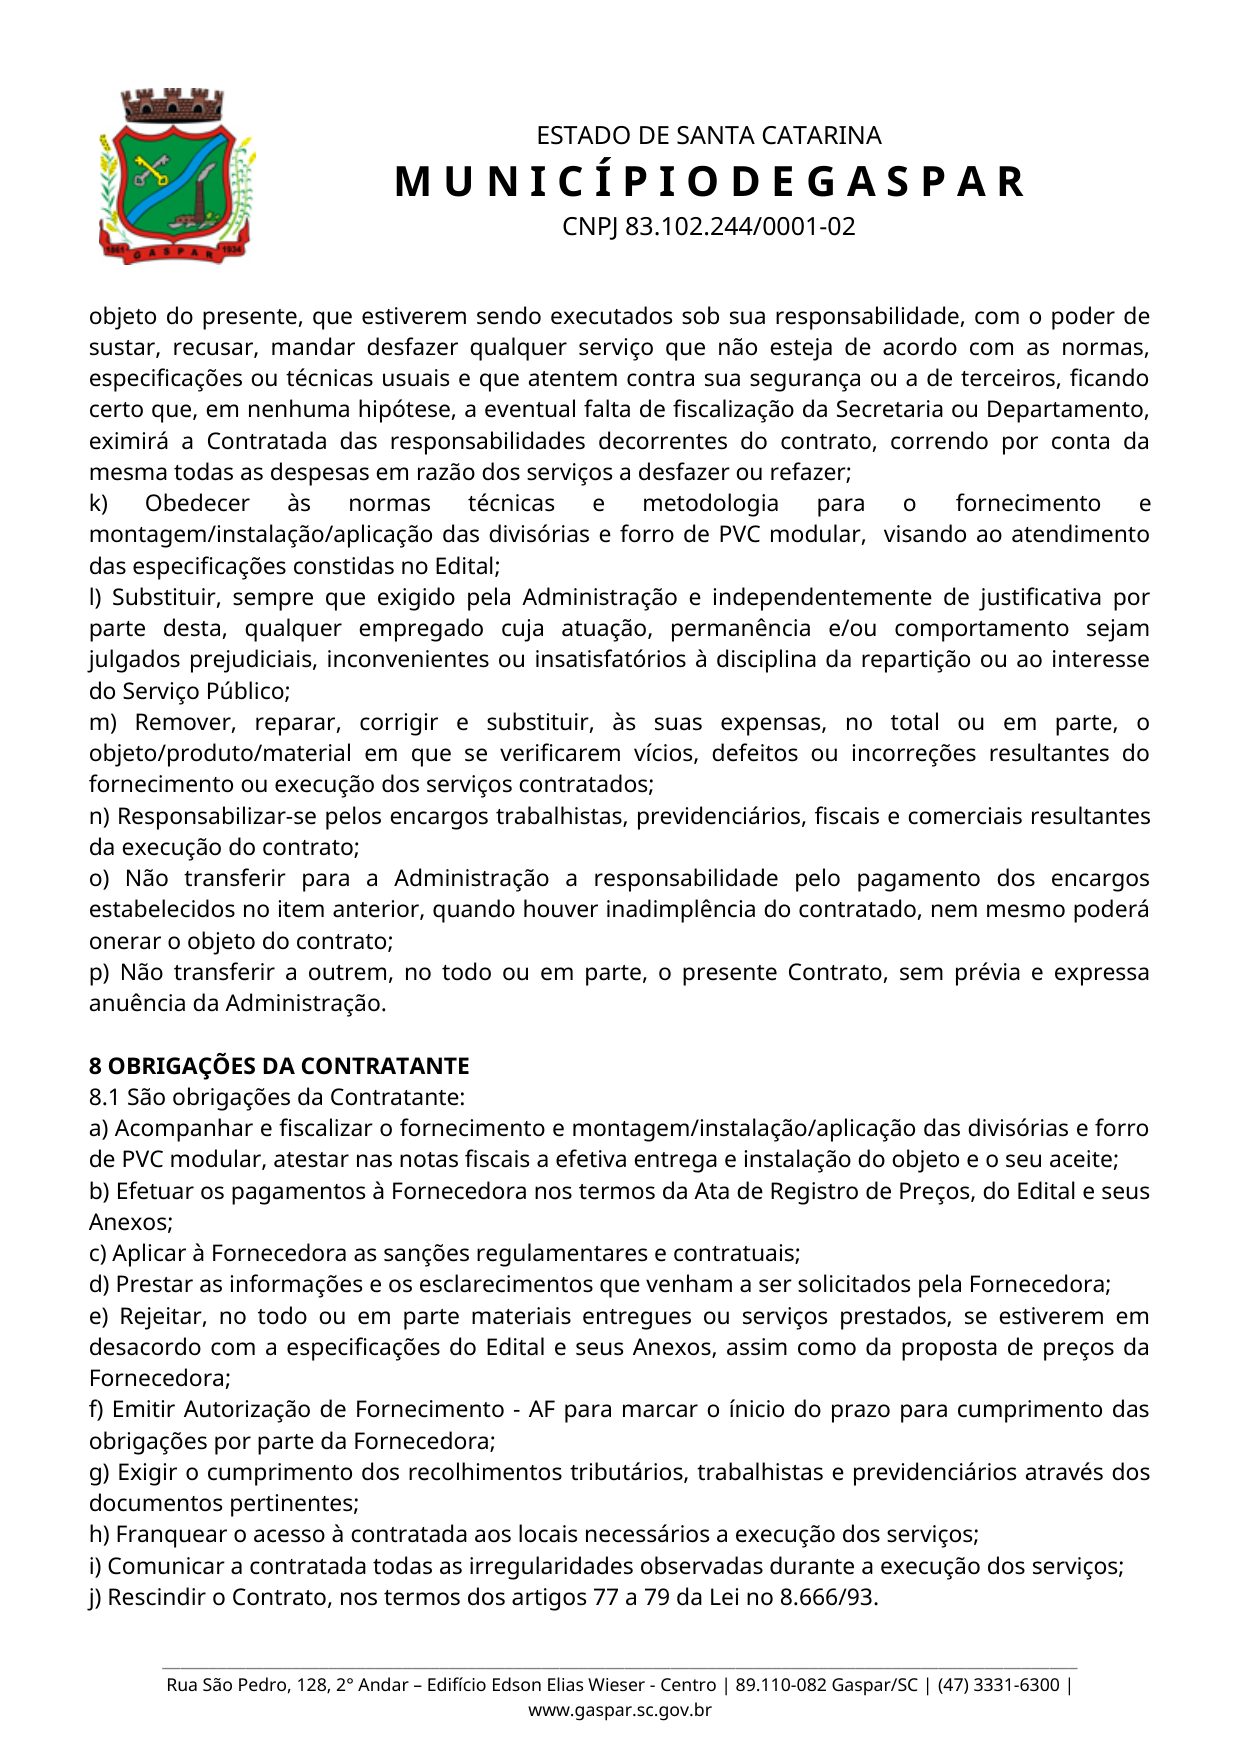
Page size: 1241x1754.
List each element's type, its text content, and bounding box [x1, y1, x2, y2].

text j) Rescindir o Contrato, nos termos dos artigos 77 a 79 da Lei no 8.666/93. [88, 1581, 1152, 1612]
text f) Emitir Autorização de Fornecimento - AF para marcar o ínicio do prazo para cumprimento das obrigações por parte da Fornecedora; [88, 1393, 1152, 1456]
text g) Exigir o cumprimento dos recolhimentos tributários, trabalhistas e previdenciários através dos documentos pertinentes; [88, 1456, 1152, 1518]
text 8.1 São obrigações da Contratante: [88, 1081, 1152, 1112]
text k) Obedecer às normas técnicas e metodologia para o fornecimento e montagem/instalação/aplicação das divisórias e forro de PVC modular, visando ao atendimento das especificações constidas no Edital; [88, 487, 1152, 581]
text o) Não transferir para a Administração a responsabilidade pelo pagamento dos encargos estabelecidos no item anterior, quando houver inadimplência do contratado, nem mesmo poderá onerar o objeto do contrato; [88, 862, 1152, 956]
text a) Acompanhar e fiscalizar o fornecimento e montagem/instalação/aplicação das divisórias e forro de PVC modular, atestar nas notas fiscais a efetiva entrega e instalação do objeto e o seu aceite; [88, 1112, 1152, 1175]
text l) Substituir, sempre que exigido pela Administração e independentemente de justificativa por parte desta, qualquer empregado cuja atuação, permanência e/ou comportamento sejam julgados prejudiciais, inconvenientes ou insatisfatórios à disciplina da repartição ou ao interesse do Serviço Público; [88, 581, 1152, 706]
text n) Responsabilizar-se pelos encargos trabalhistas, previdenciários, fiscais e comerciais resultantes da execução do contrato; [88, 800, 1152, 862]
text 8 OBRIGAÇÕES DA CONTRATANTE [88, 1050, 1152, 1081]
text m) Remover, reparar, corrigir e substituir, às suas expensas, no total ou em parte, o objeto/produto/material em que se verificarem vícios, defeitos ou incorreções resultantes do fornecimento ou execução dos serviços contratados; [88, 706, 1152, 800]
text i) Comunicar a contratada todas as irregularidades observadas durante a execução dos serviços; [88, 1550, 1152, 1581]
text p) Não transferir a outrem, no todo ou em parte, o presente Contrato, sem prévia e expressa anuência da Administração. [88, 956, 1152, 1018]
picture [99, 88, 256, 265]
text b) Efetuar os pagamentos à Fornecedora nos termos da Ata de Registro de Preços, do Edital e seus Anexos; [88, 1175, 1152, 1237]
text c) Aplicar à Fornecedora as sanções regulamentares e contratuais; [88, 1237, 1152, 1268]
text e) Rejeitar, no todo ou em parte materiais entregues ou serviços prestados, se estiverem em desacordo com a especificações do Edital e seus Anexos, assim como da proposta de preços da Fornecedora; [88, 1300, 1152, 1393]
text d) Prestar as informações e os esclarecimentos que venham a ser solicitados pela Fornecedora; [88, 1268, 1152, 1300]
text h) Franquear o acesso à contratada aos locais necessários a execução dos serviços; [88, 1518, 1152, 1550]
